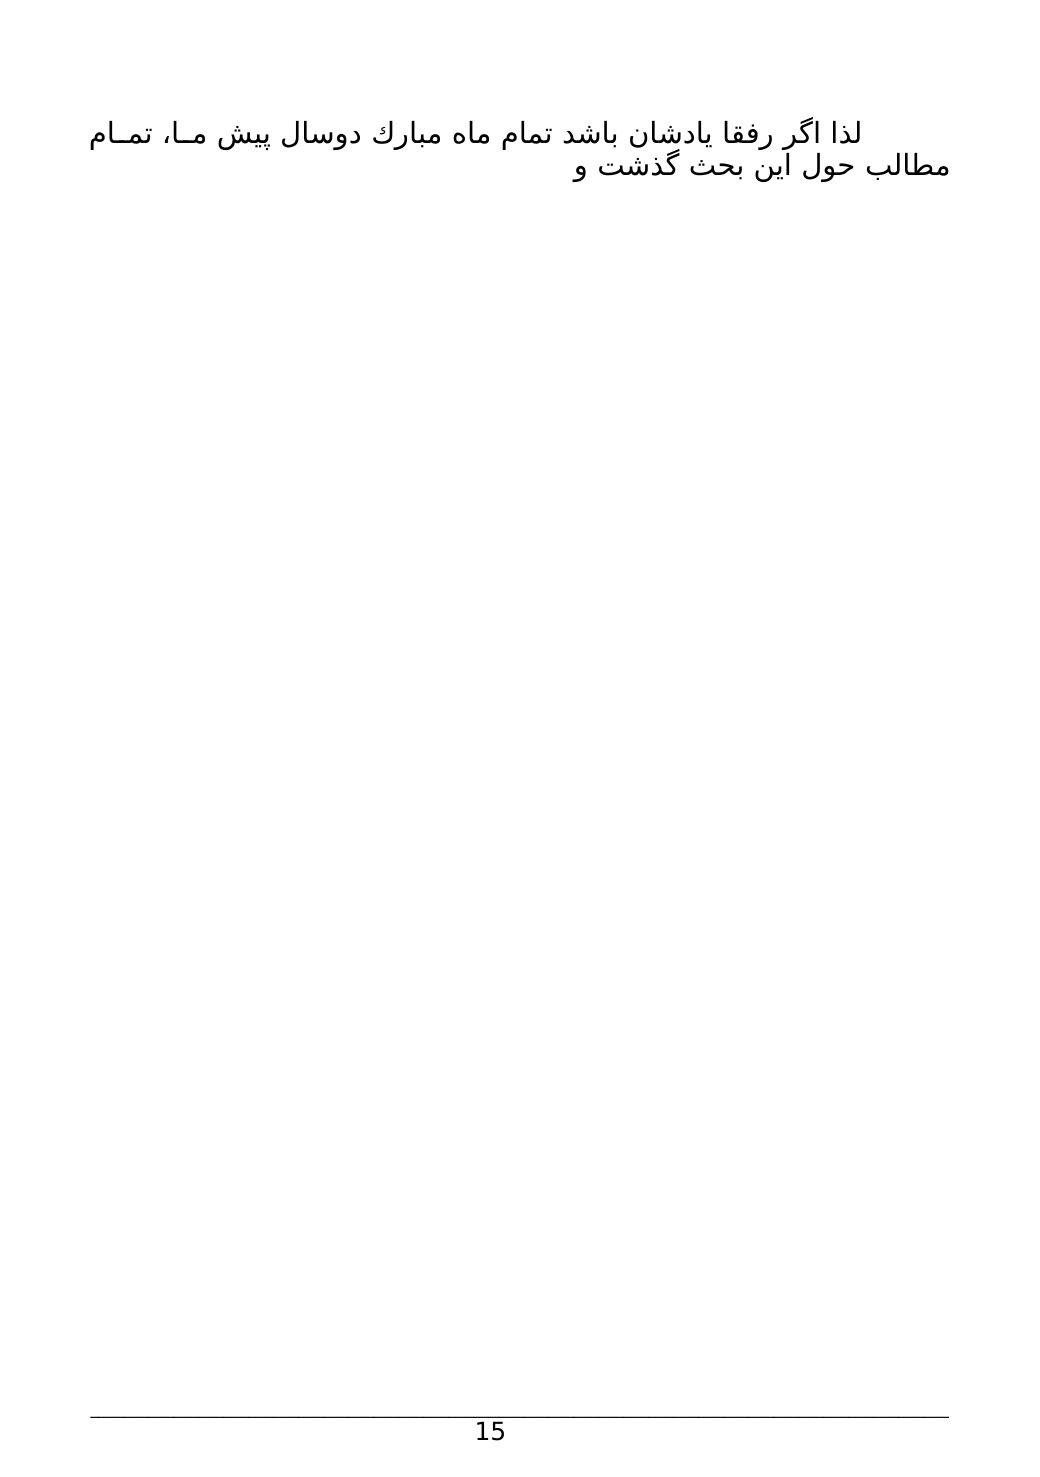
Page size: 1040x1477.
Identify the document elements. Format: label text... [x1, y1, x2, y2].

text لذا اگر رفقا یادشان باشد تمام ماه مبارك دوسال پیش ما، تمام مطالب حول این بحث گذشت و [89, 118, 951, 183]
